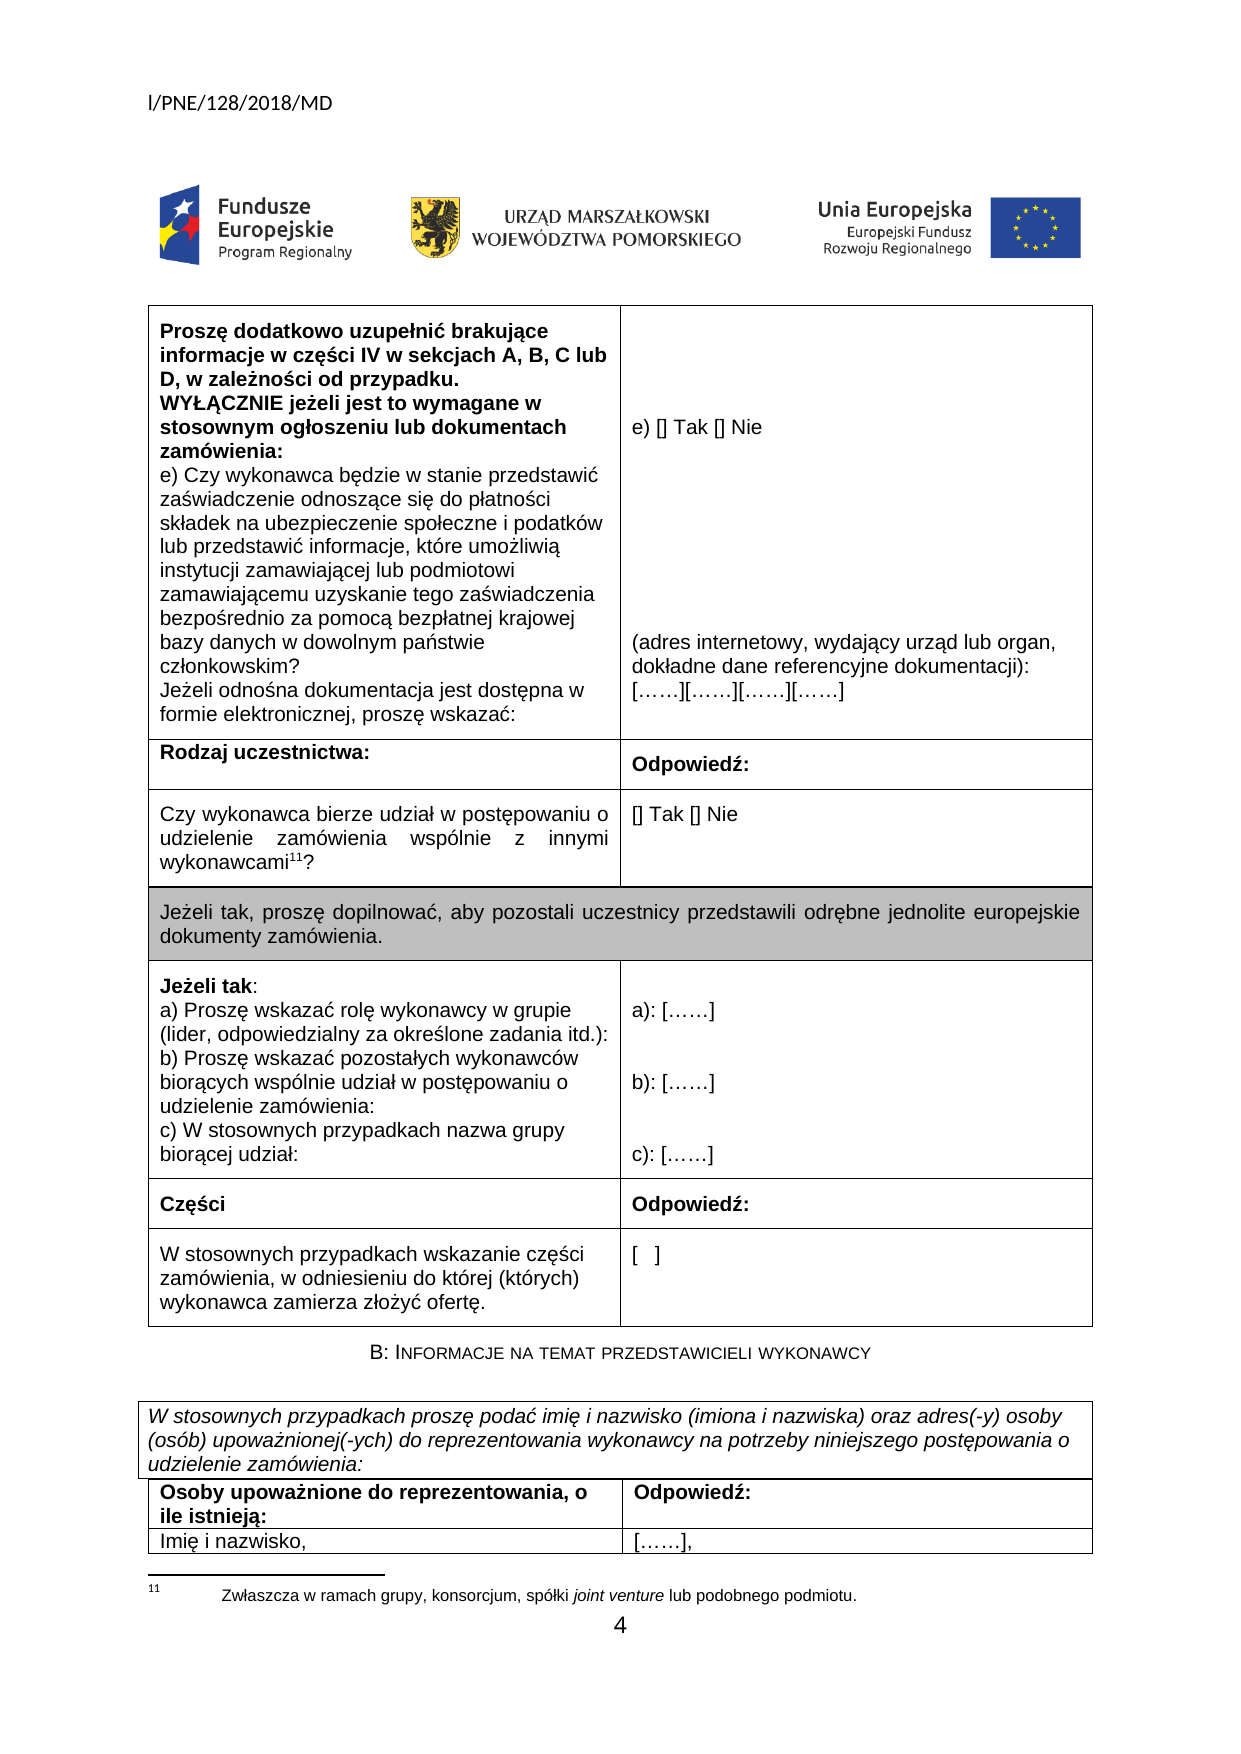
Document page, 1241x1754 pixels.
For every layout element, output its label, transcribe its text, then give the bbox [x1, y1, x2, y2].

table_cell W stosownych przypadkach wskazanie części zamówienia, w odniesieniu do której (których) wykonawca zamierza złożyć ofertę. [149, 1229, 620, 1326]
table_header Odpowiedź: [623, 1480, 1092, 1528]
text B: Informacje na temat przedstawicieli wykonawcy [148, 1339, 1092, 1363]
table_cell Jeżeli tak, proszę dopilnować, aby pozostali uczestnicy przedstawili odrębne jednolite europejskie dokumenty zamówienia. [149, 888, 1092, 960]
text W stosownych przypadkach proszę podać imię i nazwisko (imiona i nazwiska) oraz adres(-y) osoby (osób) upoważnionej(-ych) do reprezentowania wykonawcy na potrzeby niniejszego postępowania o udzielenie zamówienia: [139, 1402, 1092, 1478]
table_cell [……], [……] [623, 1529, 1092, 1553]
table_header Osoby upoważnione do reprezentowania, o ile istnieją: [149, 1480, 622, 1528]
table_cell [ ] [621, 1229, 1092, 1326]
table_cell Czy wykonawca bierze udział w postępowaniu o udzielenie zamówienia wspólnie z innymi wykonawcami? [149, 790, 620, 886]
table_cell Rodzaj uczestnictwa: [149, 740, 620, 788]
table_cell Odpowiedź: [621, 740, 1092, 788]
table_cell Odpowiedź: [621, 1179, 1092, 1228]
picture [147, 184, 1093, 287]
table_cell [] Tak [] Nie [621, 790, 1092, 886]
table_cell Części [149, 1179, 620, 1228]
table_cell Jeżeli tak: a) Proszę wskazać rolę wykonawcy w grupie (lider, odpowiedzialny za określone zadania itd.): b) Proszę wskazać pozostałych wykonawców biorących wspólnie udział w postępowaniu o udzielenie zamówienia: c) W stosownych przypadkach nazwa grupy biorącej udział: [149, 961, 620, 1178]
table_cell a): [……] b): [……] c): [……] [621, 961, 1092, 1178]
table_cell Imię i nazwisko, wraz z datą i miejscem urodzenia, jeżeli są wymagane: [149, 1529, 622, 1553]
